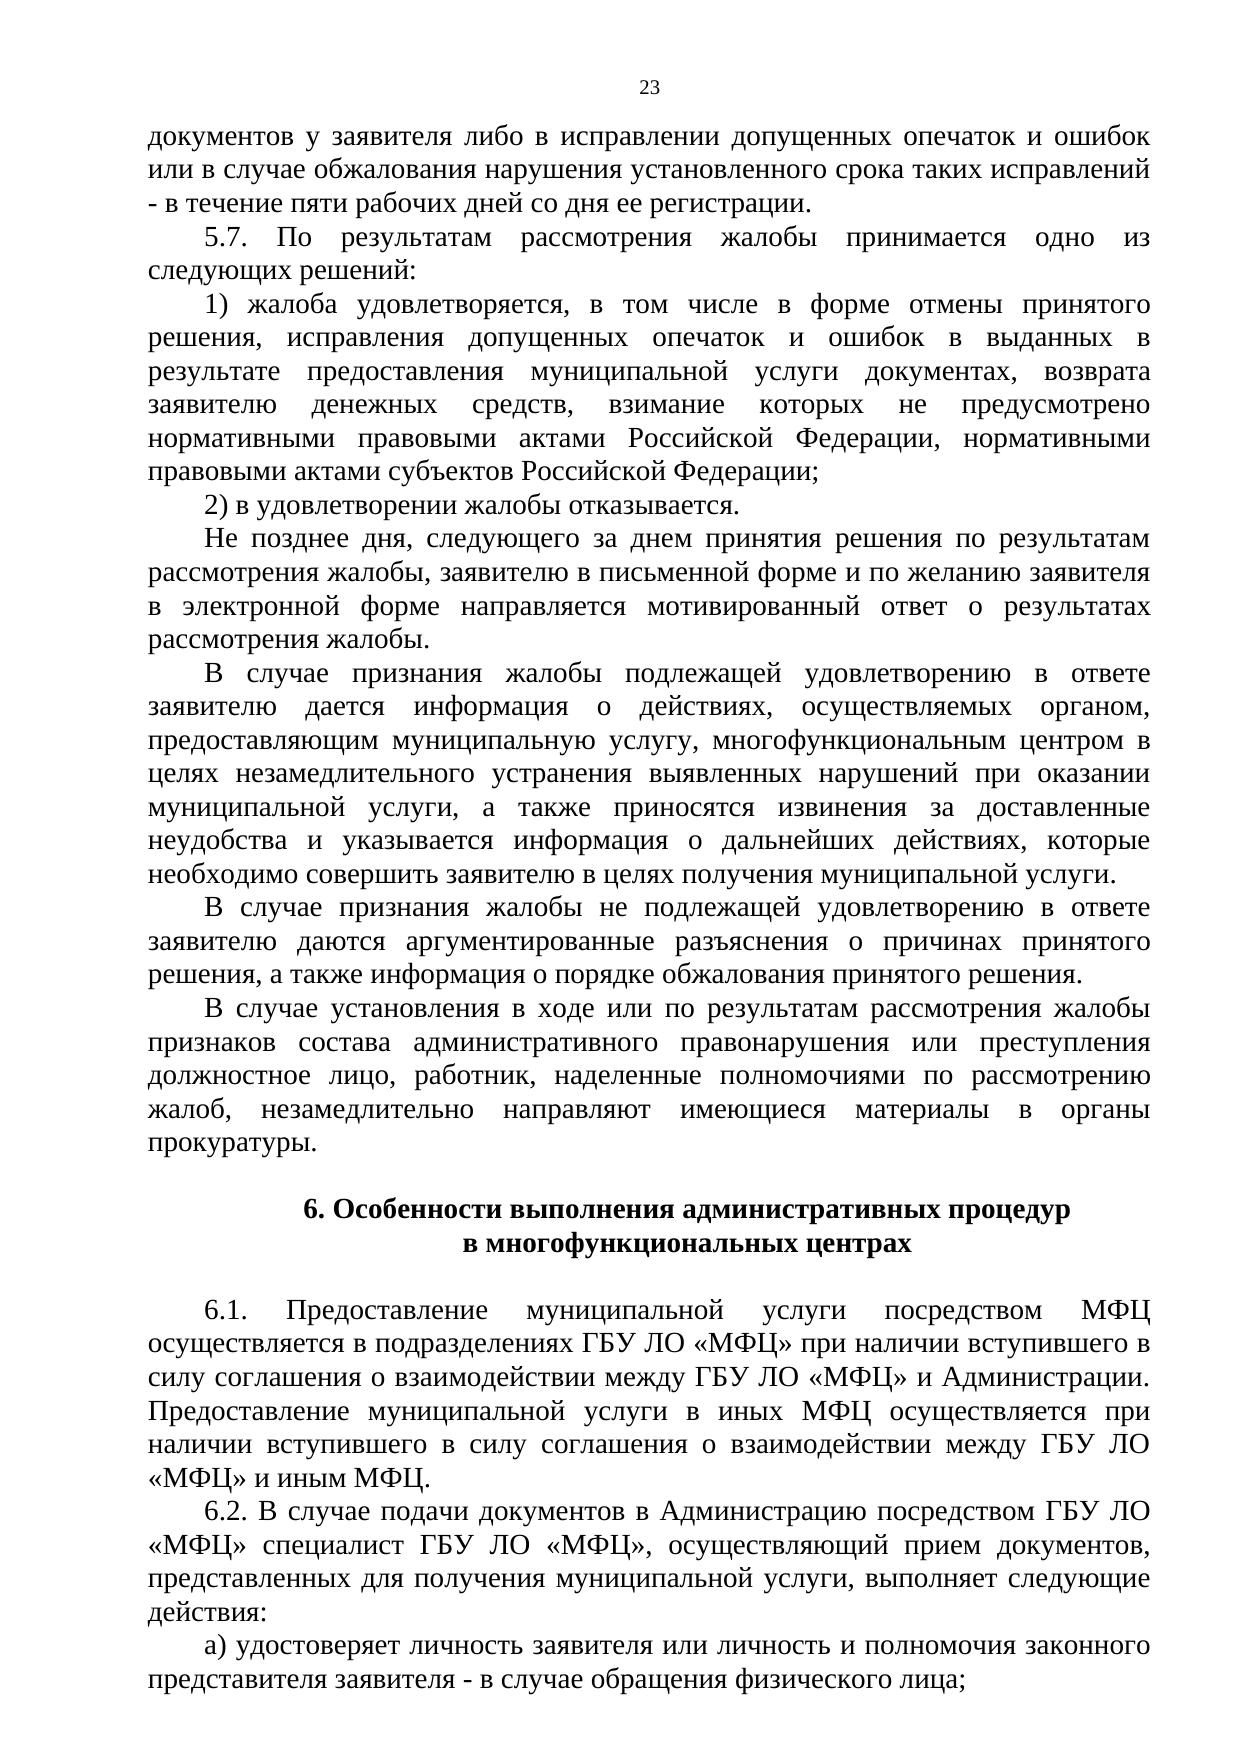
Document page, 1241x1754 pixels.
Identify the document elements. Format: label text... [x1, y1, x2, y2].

text Не позднее дня, следующего за днем принятия решения по результатам рассмотрения жалобы, заявителю в письменной форме и по желанию заявителя в электронной форме направляется мотивированный ответ о результатах рассмотрения жалобы. [148, 521, 1152, 655]
text а) удостоверяет личность заявителя или личность и полномочия законного представителя заявителя - в случае обращения физического лица; [148, 1627, 1152, 1694]
text 2) в удовлетворении жалобы отказывается. [148, 487, 1152, 521]
text 6.1. Предоставление муниципальной услуги посредством МФЦ осуществляется в подразделениях ГБУ ЛО «МФЦ» при наличии вступившего в силу соглашения о взаимодействии между ГБУ ЛО «МФЦ» и Администрации. Предоставление муниципальной услуги в иных МФЦ осуществляется при наличии вступившего в силу соглашения о взаимодействии между ГБУ ЛО «МФЦ» и иным МФЦ. [148, 1292, 1152, 1493]
text В случае признания жалобы не подлежащей удовлетворению в ответе заявителю даются аргументированные разъяснения о причинах принятого решения, а также информация о порядке обжалования принятого решения. [148, 889, 1152, 990]
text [148, 118, 1152, 219]
text 6. Особенности выполнения административных процедур [148, 1191, 1152, 1225]
text В случае установления в ходе или по результатам рассмотрения жалобы признаков состава административного правонарушения или преступления должностное лицо, работник, наделенные полномочиями по рассмотрению жалоб, незамедлительно направляют имеющиеся материалы в органы прокуратуры. [148, 990, 1152, 1158]
text 6.2. В случае подачи документов в Администрацию посредством ГБУ ЛО «МФЦ» специалист ГБУ ЛО «МФЦ», осуществляющий прием документов, представленных для получения муниципальной услуги, выполняет следующие действия: [148, 1493, 1152, 1627]
text в многофункциональных центрах [148, 1225, 1152, 1258]
text 5.7. По результатам рассмотрения жалобы принимается одно из следующих решений: [148, 219, 1152, 286]
text 1) жалоба удовлетворяется, в том числе в форме отмены принятого решения, исправления допущенных опечаток и ошибок в выданных в результате предоставления муниципальной услуги документах, возврата заявителю денежных средств, взимание которых не предусмотрено нормативными правовыми актами Российской Федерации, нормативными правовыми актами субъектов Российской Федерации; [148, 286, 1152, 487]
text В случае признания жалобы подлежащей удовлетворению в ответе заявителю дается информация о действиях, осуществляемых органом, предоставляющим муниципальную услугу, многофункциональным центром в целях незамедлительного устранения выявленных нарушений при оказании муниципальной услуги, а также приносятся извинения за доставленные неудобства и указывается информация о дальнейших действиях, которые необходимо совершить заявителю в целях получения муниципальной услуги. [148, 655, 1152, 889]
